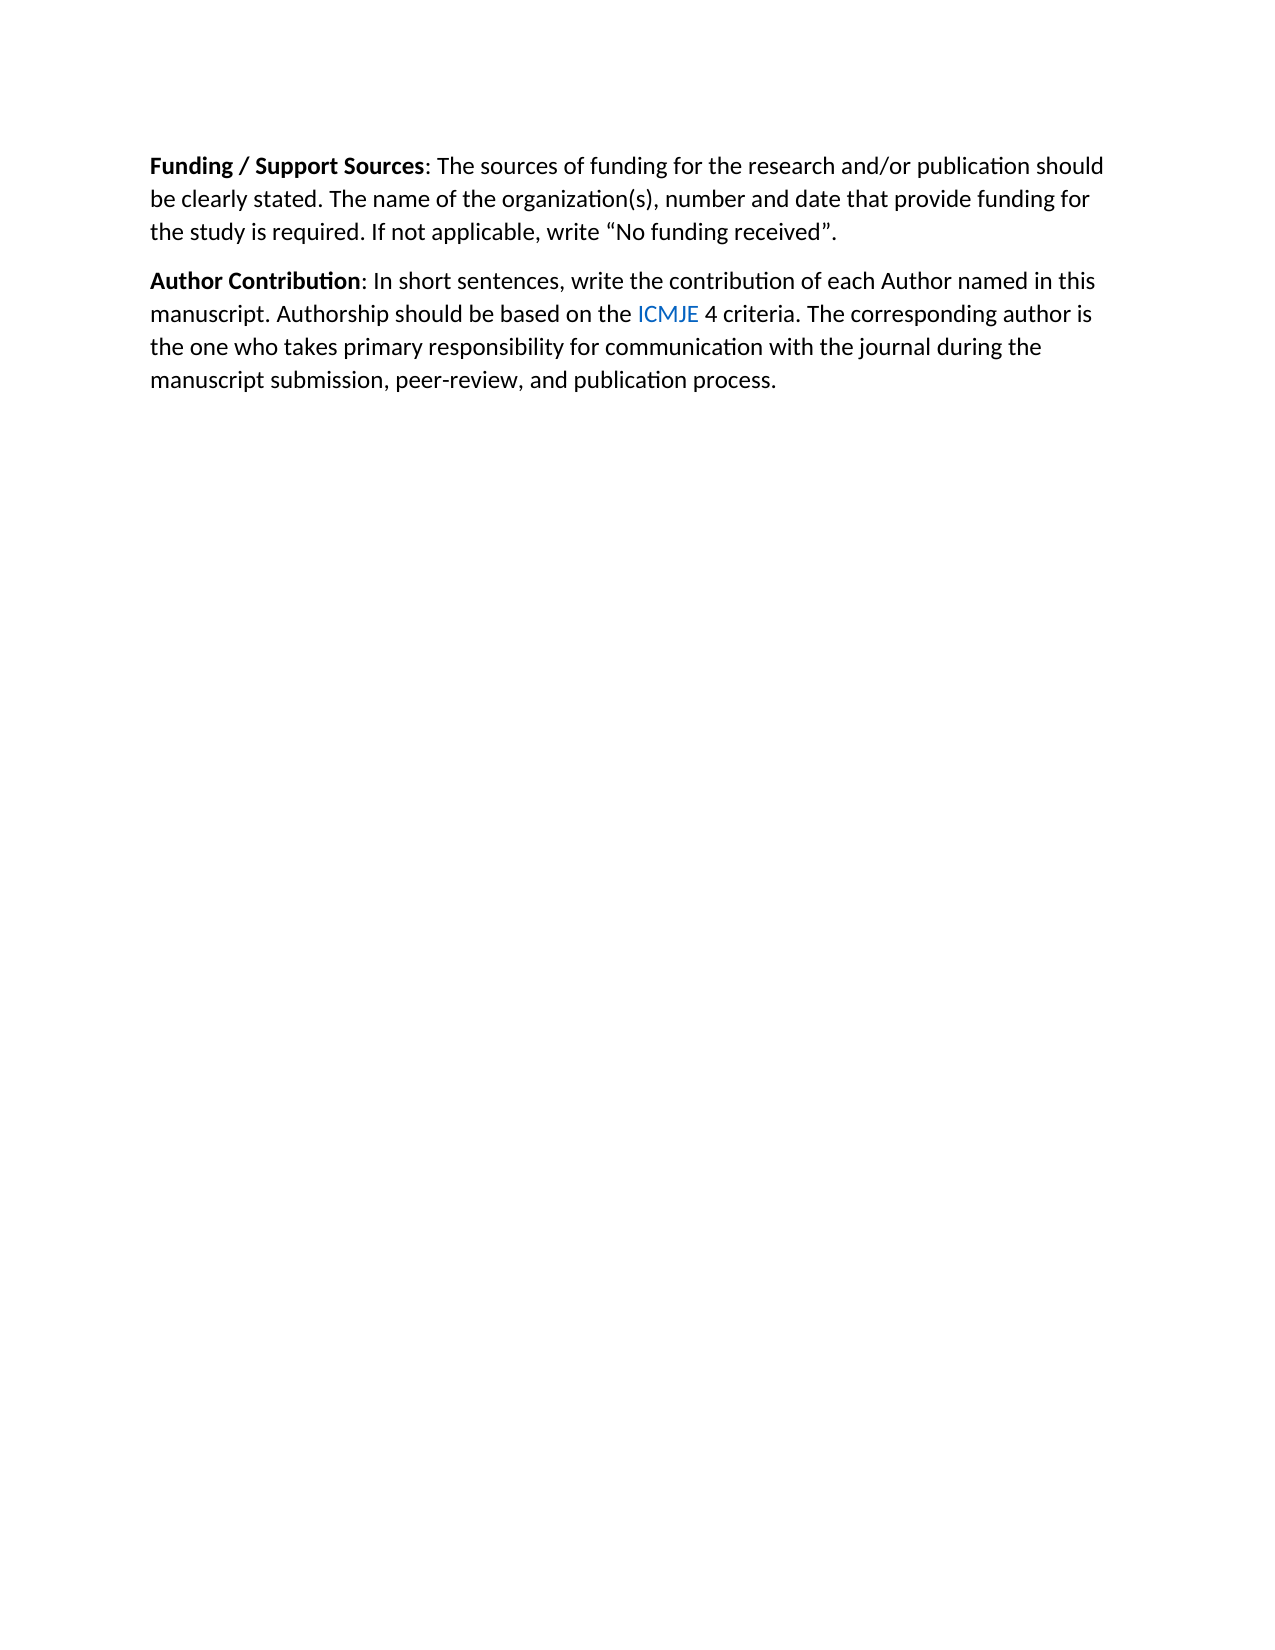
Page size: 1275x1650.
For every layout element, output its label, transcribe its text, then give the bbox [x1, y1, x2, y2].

text Author Contribution: In short sentences, write the contribution of each Author named in this manuscript. Authorship should be based on the ICMJE 4 criteria. The corresponding author is the one who takes primary responsibility for communication with the journal during the manuscript submission, peer-review, and publication process. [150, 265, 1125, 395]
text Funding / Support Sources: The sources of funding for the research and/or publication should be clearly stated. The name of the organization(s), number and date that provide funding for the study is required. If not applicable, write “No funding received”. [150, 150, 1125, 246]
